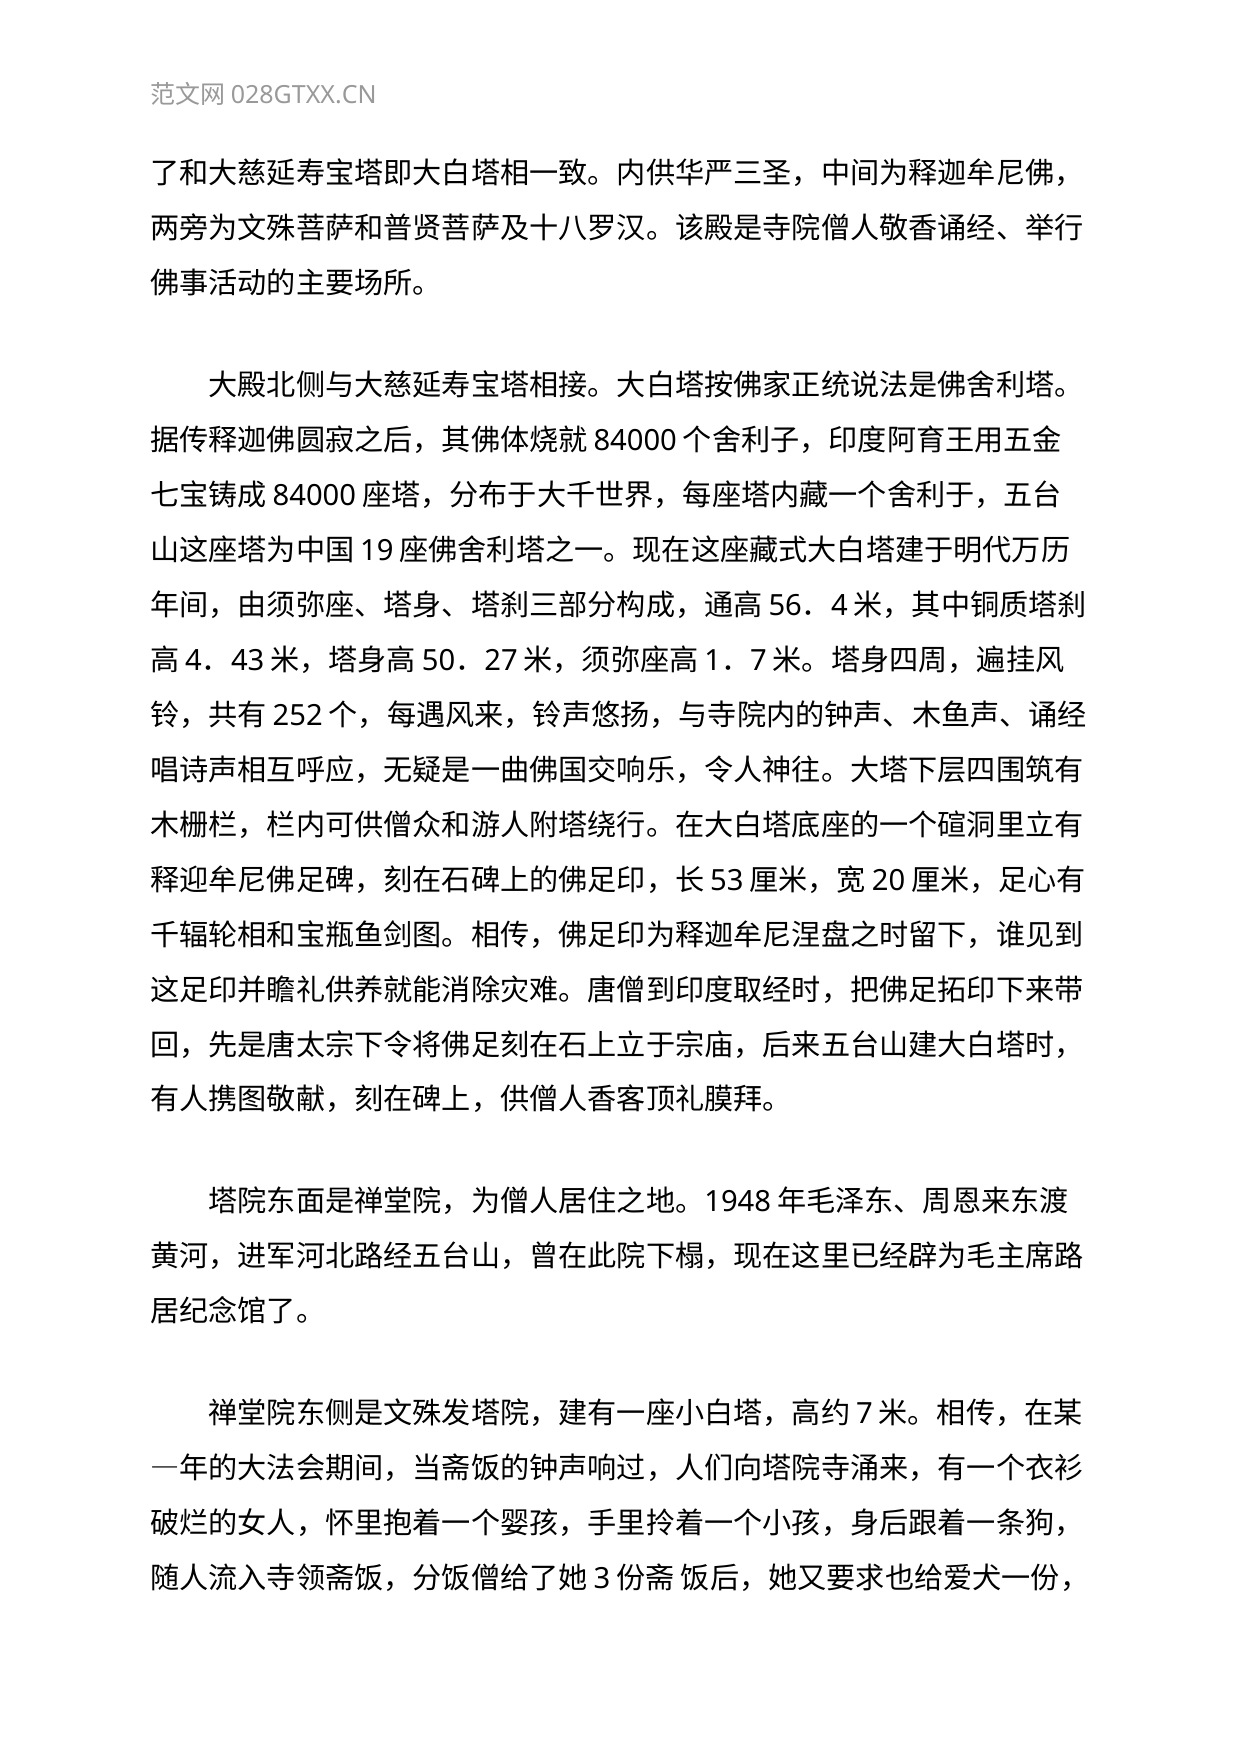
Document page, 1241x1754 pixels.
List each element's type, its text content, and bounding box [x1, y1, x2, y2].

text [150, 1389, 1090, 1597]
text 大殿北侧与大慈延寿宝塔相接。大白塔按佛家正统说法是佛舍利塔。据传释迦佛圆寂之后，其佛体烧就84000个舍利子，印度阿育王用五金七宝铸成84000座塔，分布于大千世界，每座塔内藏一个舍利于，五台山这座塔为中国19座佛舍利塔之一。现在这座藏式大白塔建于明代万历年间，由须弥座、塔身、塔刹三部分构成，通高56．4米，其中铜质塔刹高4．43米，塔身高50．27米，须弥座高1．7米。塔身四周，遍挂风铃，共有252个，每遇风来，铃声悠扬，与寺院内的钟声、木鱼声、诵经唱诗声相互呼应，无疑是一曲佛国交响乐，令人神往。大塔下层四围筑有木栅栏，栏内可供僧众和游人附塔绕行。在大白塔底座的一个碹洞里立有释迎牟尼佛足碑，刻在石碑上的佛足印，长53厘米，宽20厘米，足心有千辐轮相和宝瓶鱼剑图。相传，佛足印为释迦牟尼涅盘之时留下，谁见到这足印并瞻礼供养就能消除灾难。唐僧到印度取经时，把佛足拓印下来带回，先是唐太宗下令将佛足刻在石上立于宗庙，后来五台山建大白塔时，有人携图敬献，刻在碑上，供僧人香客顶礼膜拜。 [150, 362, 1090, 1118]
text 塔院东面是禅堂院，为僧人居住之地。1948年毛泽东、周恩来东渡黄河，进军河北路经五台山，曾在此院下榻，现在这里已经辟为毛主席路居纪念馆了。 [150, 1178, 1090, 1330]
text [150, 150, 1090, 302]
